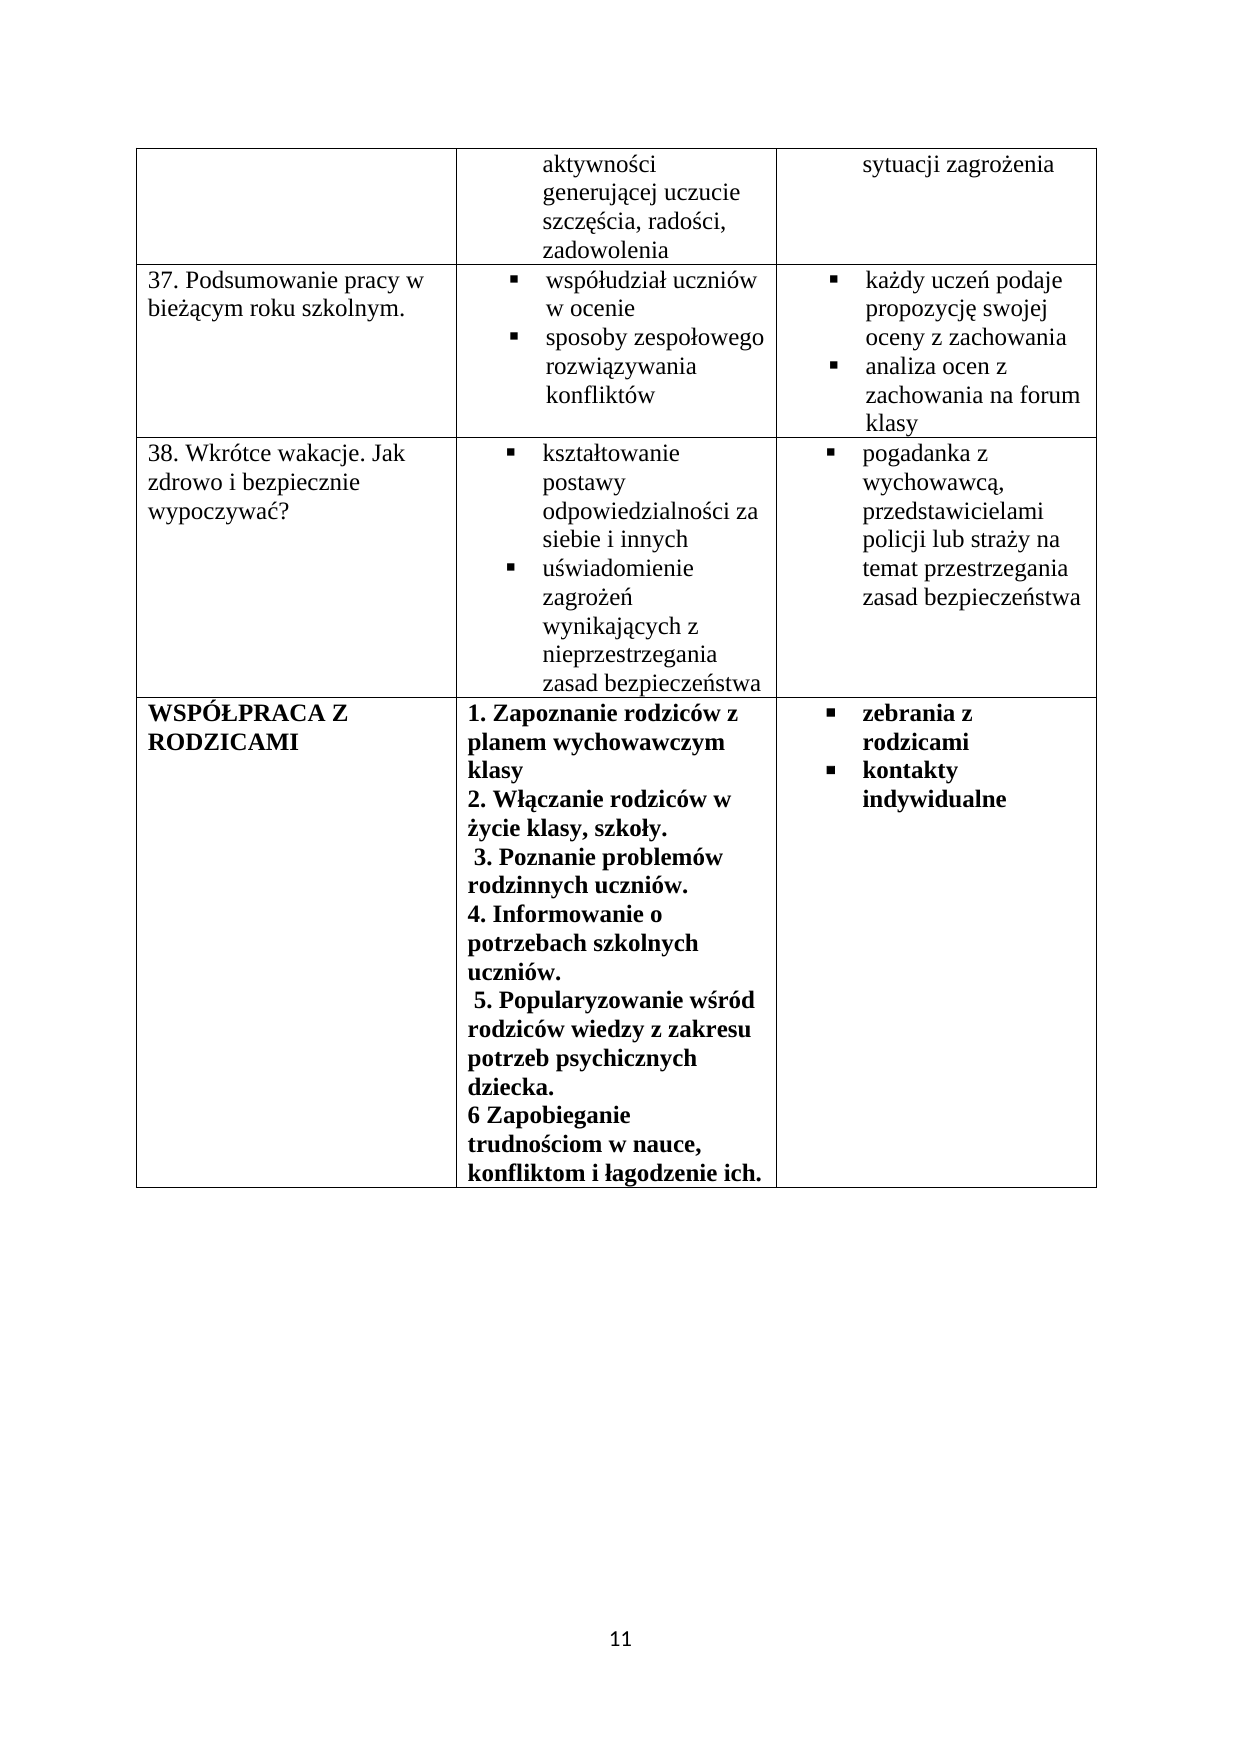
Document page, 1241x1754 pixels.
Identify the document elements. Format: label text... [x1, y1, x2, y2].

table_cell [137, 149, 456, 264]
table_cell pogadanka z wychowawcą, przedstawicielami policji lub straży na temat przestrzegania zasad bezpieczeństwa [777, 438, 1096, 697]
table_cell każdy uczeń podaje propozycję swojej oceny z zachowania analiza ocen z zachowania na forum klasy [777, 265, 1096, 437]
table_cell 1. Zapoznanie rodziców z planem wychowawczym klasy 2. Włączanie rodziców w życie klasy, szkoły. 3. Poznanie problemów rodzinnych uczniów. 4. Informowanie o potrzebach szkolnych uczniów. 5. Popularyzowanie wśród rodziców wiedzy z zakresu potrzeb psychicznych dziecka. 6 Zapobieganie trudnościom w nauce, konfliktom i łagodzenie ich. [457, 698, 776, 1187]
table_cell kształtowanie postawy odpowiedzialności za siebie i innych uświadomienie zagrożeń wynikających z nieprzestrzegania zasad bezpieczeństwa [457, 438, 776, 697]
table_cell zebrania z rodzicami kontakty indywidualne [777, 698, 1096, 1187]
table_cell współudział uczniów w ocenie sposoby zespołowego rozwiązywania konfliktów [457, 265, 776, 437]
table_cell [777, 149, 1096, 264]
table_cell 37. Podsumowanie pracy w bieżącym roku szkolnym. [137, 265, 456, 437]
table_cell 38. Wkrótce wakacje. Jak zdrowo i bezpiecznie wypoczywać? [137, 438, 456, 697]
table_cell WSPÓŁPRACA Z RODZICAMI [137, 698, 456, 1187]
